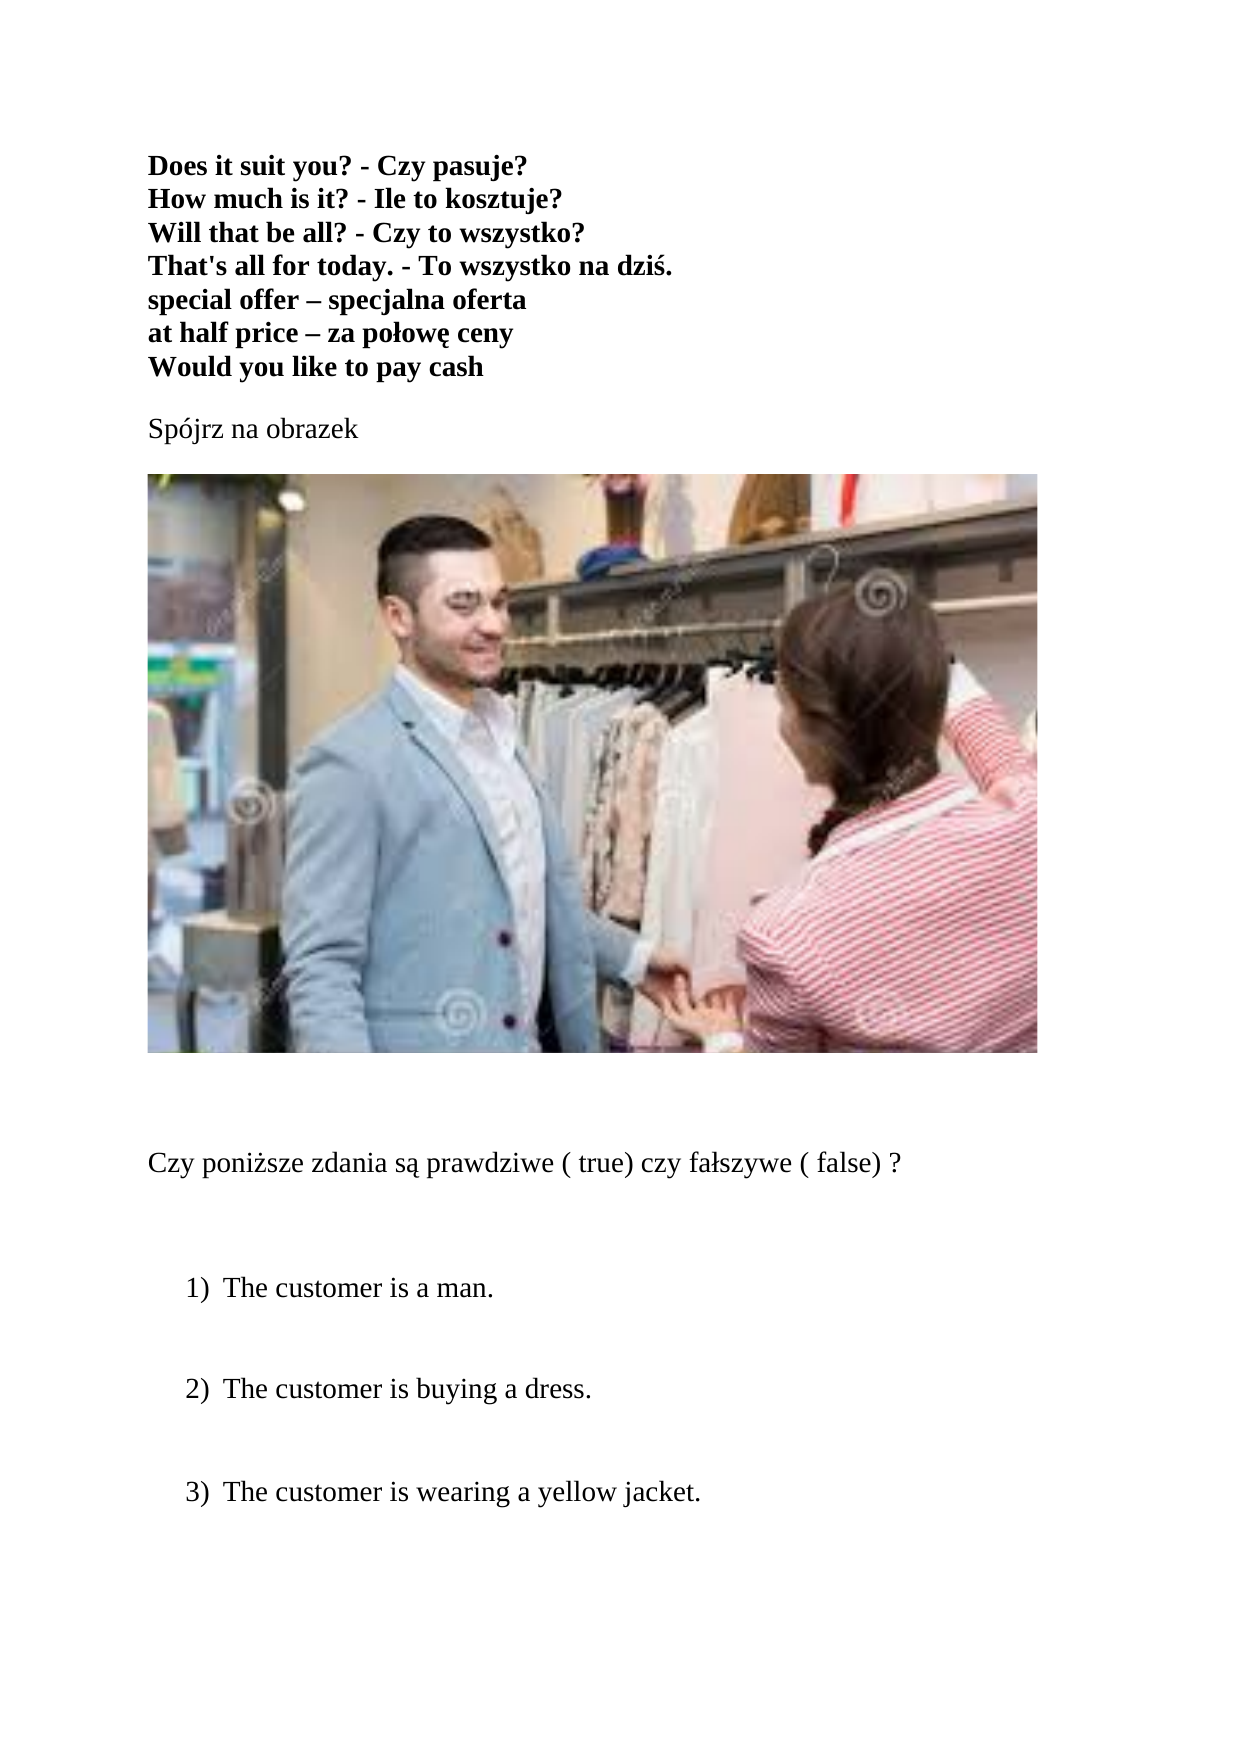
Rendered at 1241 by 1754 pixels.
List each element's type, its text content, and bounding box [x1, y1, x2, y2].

text Czy poniższe zdania są prawdziwe ( true) czy fałszywe ( false) ? [148, 1145, 1093, 1178]
picture [147, 474, 1038, 1053]
text Spójrz na obrazek [148, 412, 1093, 445]
list The customer is a man. [185, 1270, 1093, 1304]
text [148, 148, 1093, 382]
list The customer is buying a dress. [185, 1371, 1093, 1404]
list The customer is wearing a yellow jacket. [185, 1474, 1093, 1508]
